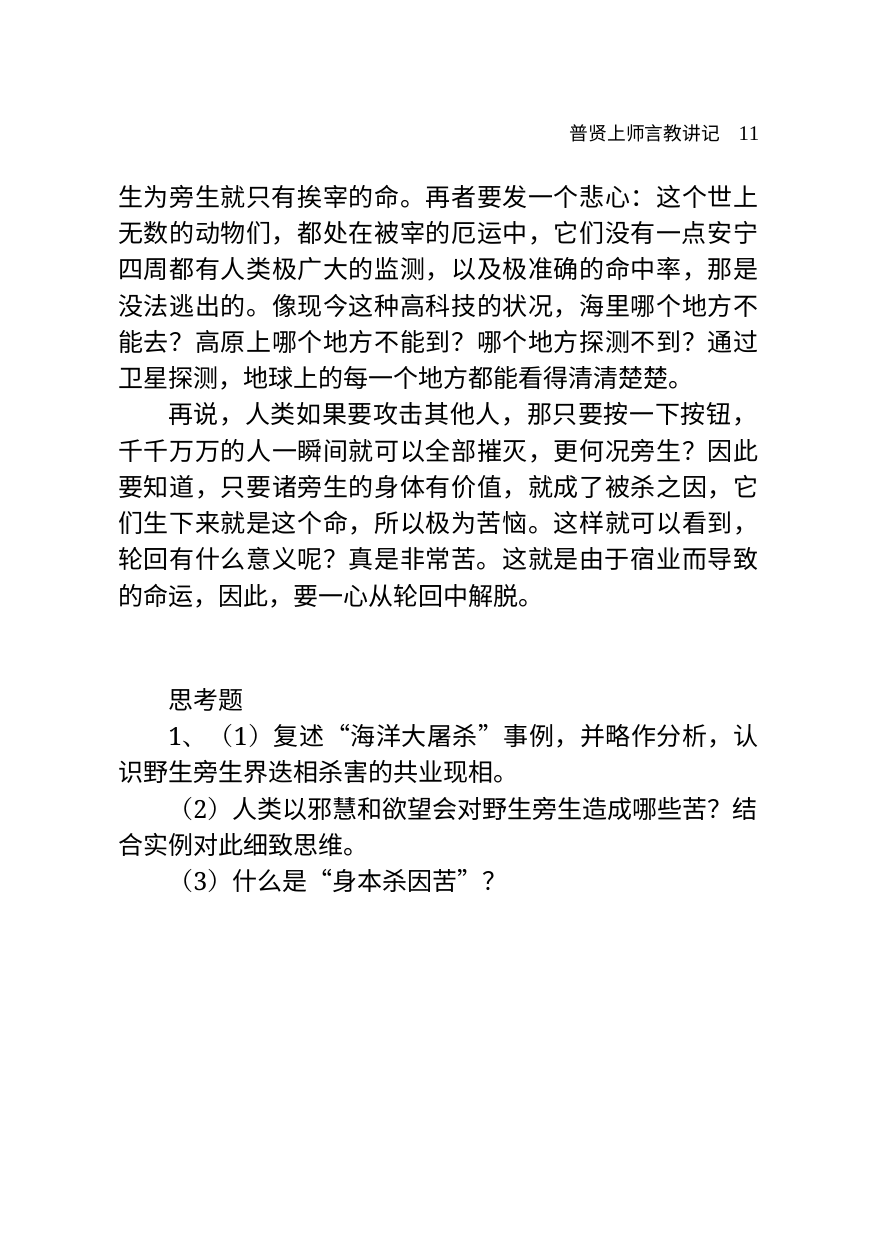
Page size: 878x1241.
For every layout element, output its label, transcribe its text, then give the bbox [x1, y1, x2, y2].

text （2）人类以邪慧和欲望会对野生旁生造成哪些苦？结合实例对此细致思维。 [118, 789, 759, 862]
text （3）什么是“身本杀因苦”？ [118, 862, 759, 898]
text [118, 177, 759, 395]
text 1、（1）复述“海洋大屠杀”事例，并略作分析，认识野生旁生界迭相杀害的共业现相。 [118, 717, 759, 789]
text 思考题 [118, 680, 759, 717]
text 再说，人类如果要攻击其他人，那只要按一下按钮，千千万万的人一瞬间就可以全部摧灭，更何况旁生？因此要知道，只要诸旁生的身体有价值，就成了被杀之因，它们生下来就是这个命，所以极为苦恼。这样就可以看到，轮回有什么意义呢？真是非常苦。这就是由于宿业而导致的命运，因此，要一心从轮回中解脱。 [118, 395, 759, 612]
